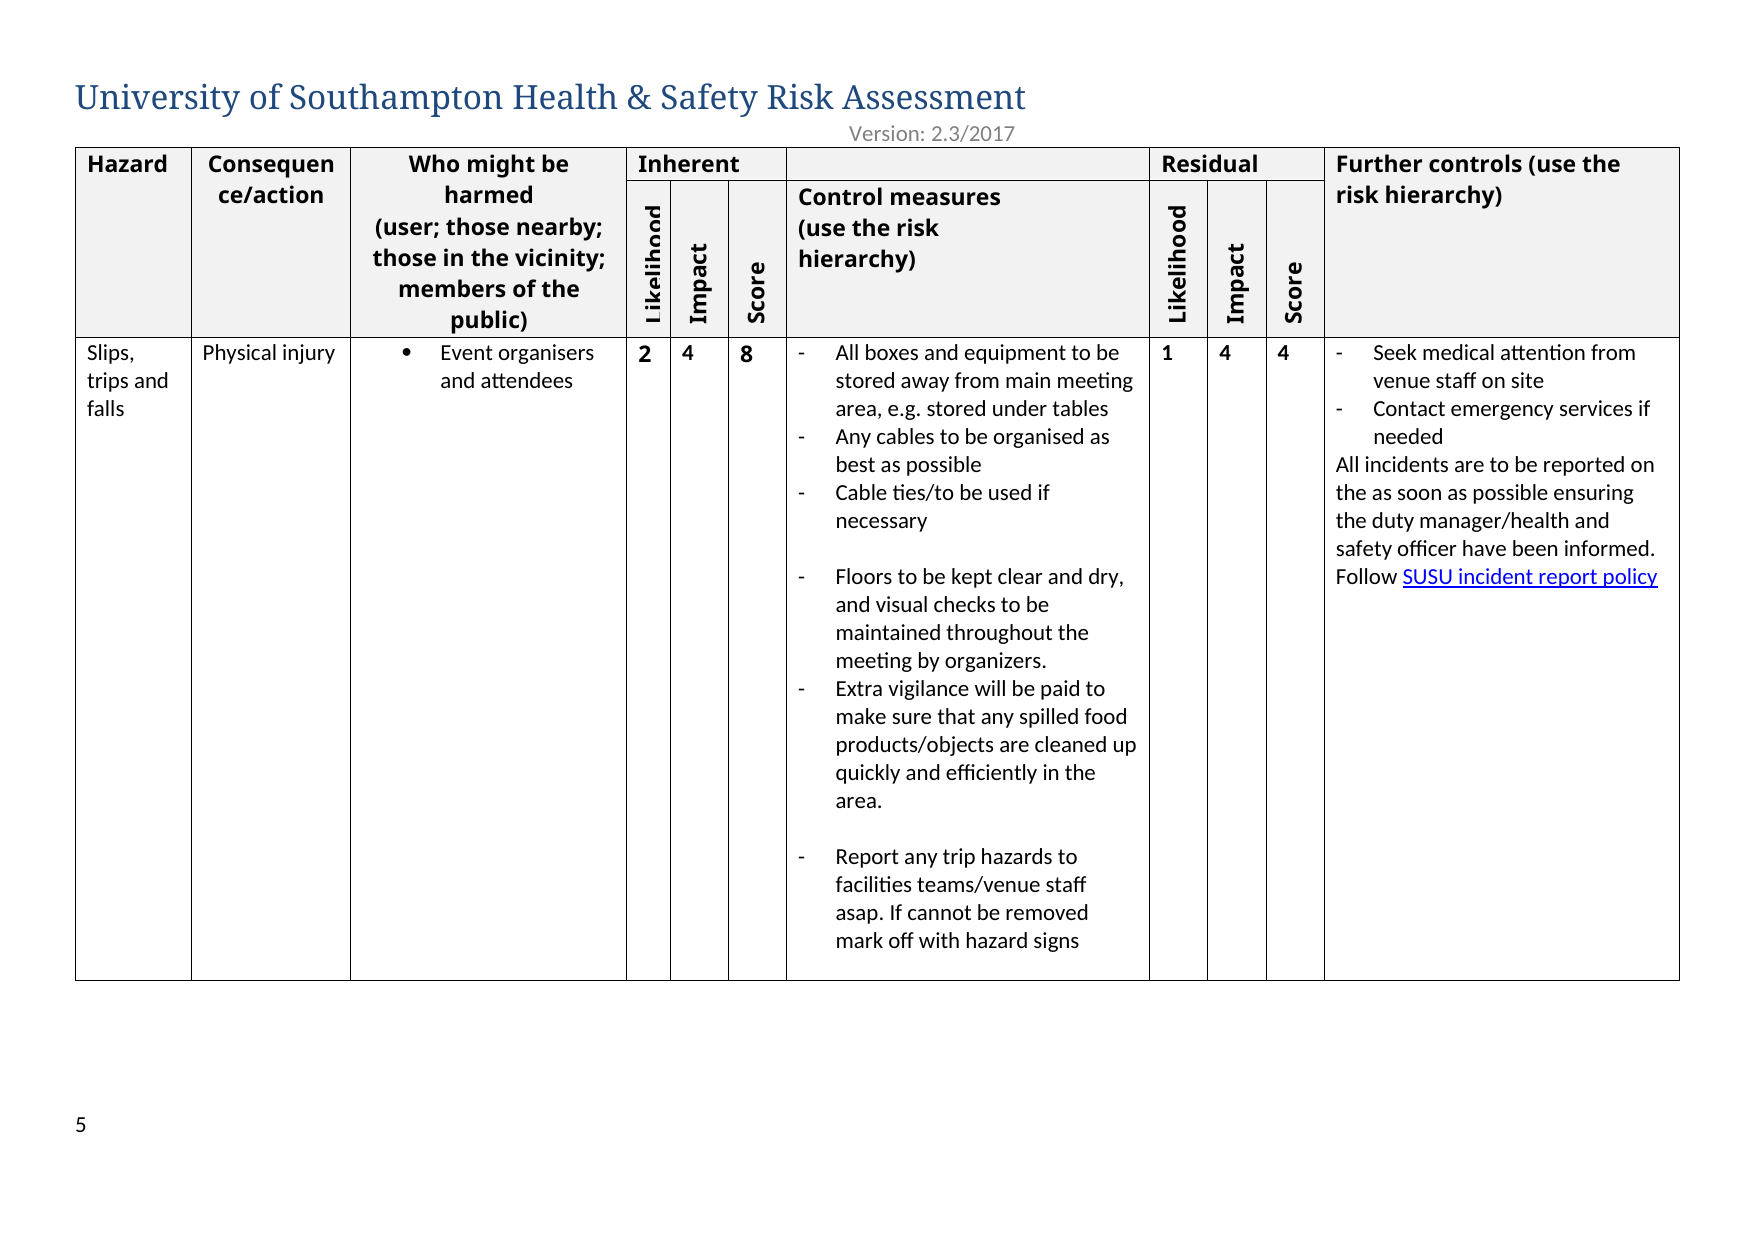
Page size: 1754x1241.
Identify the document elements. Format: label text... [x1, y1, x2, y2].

table_cell 4 [1208, 338, 1266, 980]
table_cell Likelihood [627, 181, 670, 337]
table_cell Control measures (use the risk hierarchy) [787, 181, 1149, 337]
table_header Inherent [627, 148, 786, 179]
table_cell 8 [729, 338, 786, 980]
table_header [787, 148, 1149, 179]
table_cell Seek medical attention from venue staff on site Contact emergency services if needed All incidents are to be reported on the as soon as possible ensuring the duty manager/health and safety officer have been informed. Follow SUSU incident report policy [1325, 338, 1679, 980]
table_cell Impact [671, 181, 728, 337]
table_cell Likelihood [1150, 181, 1207, 337]
table_cell All boxes and equipment to be stored away from main meeting area, e.g. stored under tables Any cables to be organised as best as possible Cable ties/to be used if necessary Floors to be kept clear and dry, and visual checks to be maintained throughout the meeting by organizers. Extra vigilance will be paid to make sure that any spilled food products/objects are cleaned up quickly and efficiently in the area. Report any trip hazards to facilities teams/venue staff asap. If cannot be removed mark off with hazard signs [787, 338, 1149, 980]
table_cell 1 [1150, 338, 1207, 980]
table_header Hazard [76, 148, 191, 337]
table_cell Score [729, 181, 786, 337]
table_header Residual [1150, 148, 1324, 179]
table_cell Score [1267, 181, 1324, 337]
table_cell 4 [1267, 338, 1324, 980]
table_header Who might be harmed (user; those nearby; those in the vicinity; members of the public) [351, 148, 626, 337]
table_cell 2 [627, 338, 670, 980]
table_header Further controls (use the risk hierarchy) [1325, 148, 1679, 337]
table_cell Physical injury [192, 338, 350, 980]
table_cell Impact [1208, 181, 1266, 337]
table_cell Event organisers and attendees [351, 338, 626, 980]
table_header Consequence/action [192, 148, 350, 337]
table_cell 4 [671, 338, 728, 980]
table_cell Slips, trips and falls [76, 338, 191, 980]
